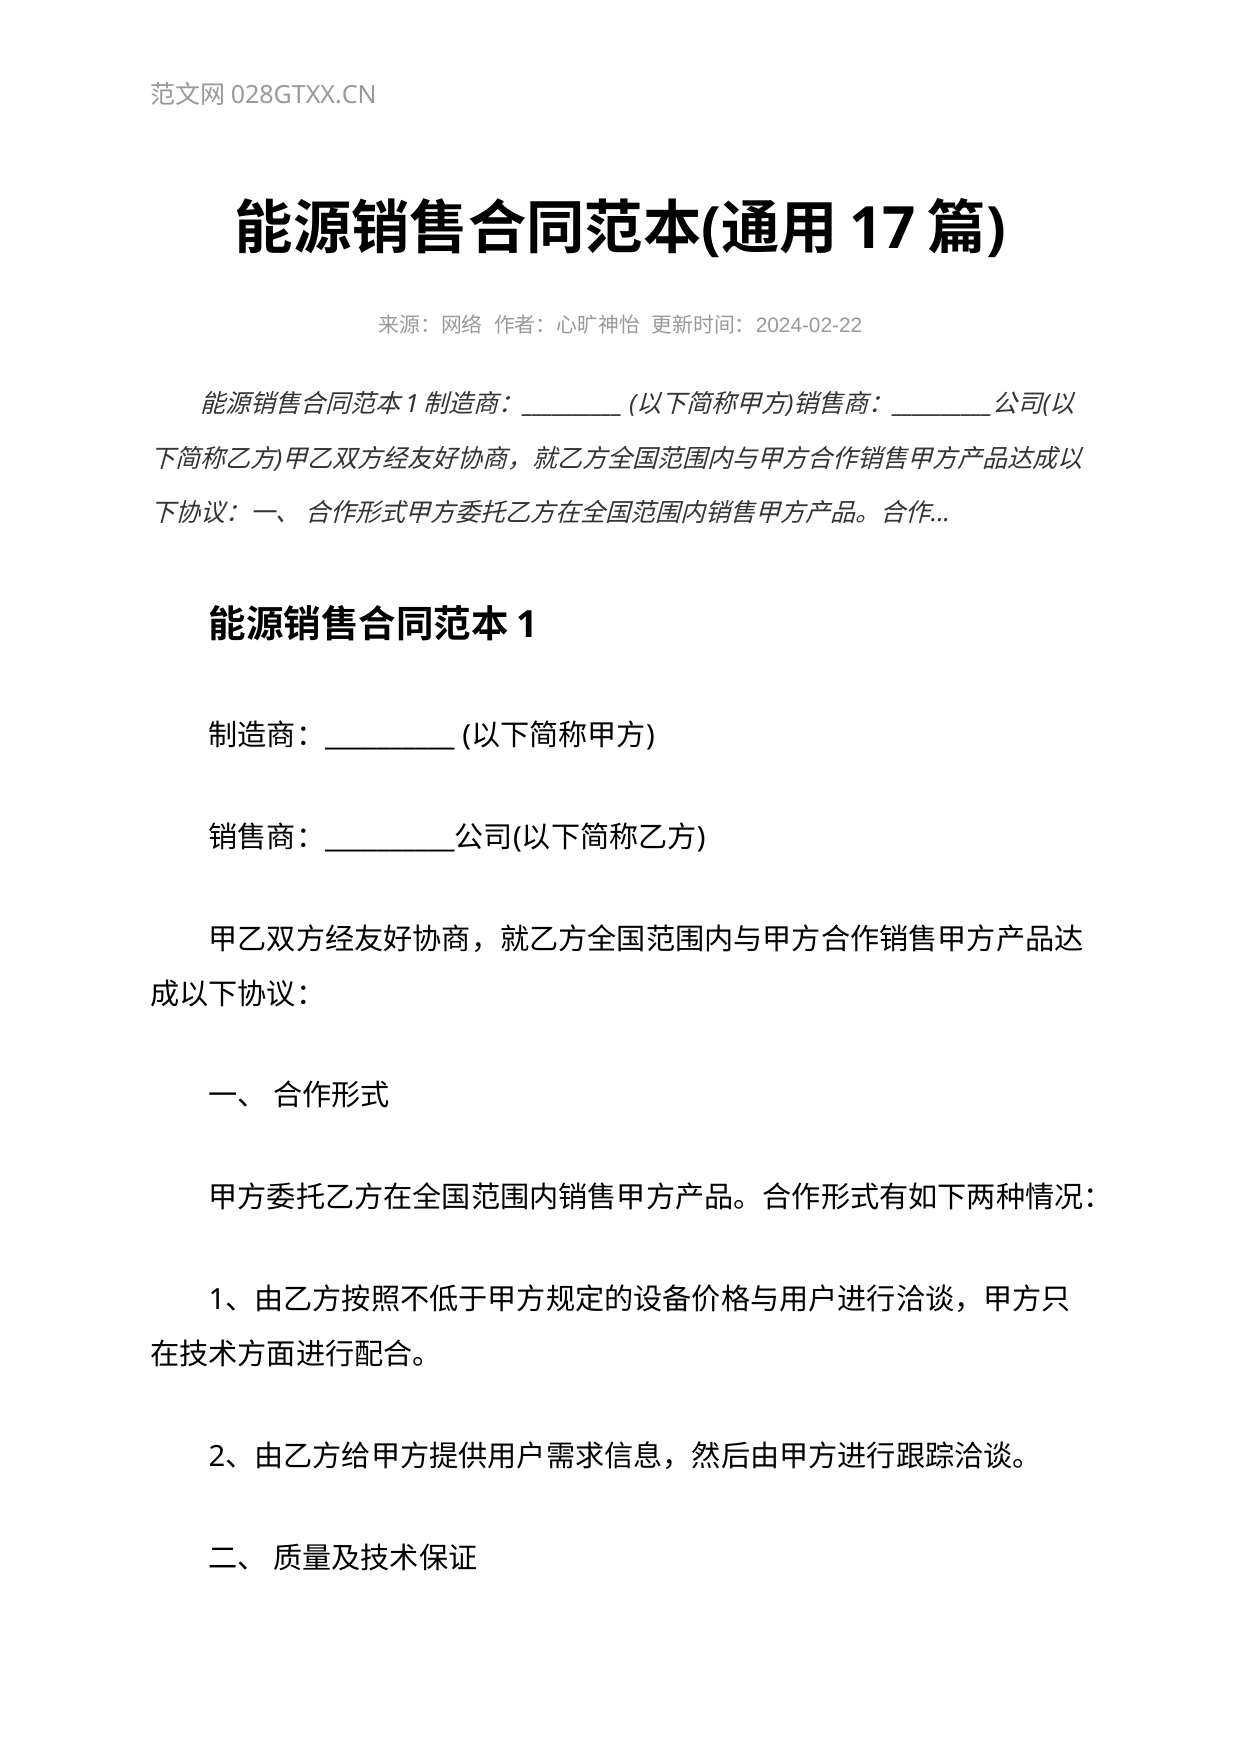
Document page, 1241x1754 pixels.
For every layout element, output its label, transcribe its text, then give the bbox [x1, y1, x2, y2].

text 能源销售合同范本1制造商：__________ (以下简称甲方)销售商：__________公司(以下简称乙方)甲乙双方经友好协商，就乙方全国范围内与甲方合作销售甲方产品达成以下协议：一、 合作形式甲方委托乙方在全国范围内销售甲方产品。合作... [150, 384, 1090, 529]
text 甲方委托乙方在全国范围内销售甲方产品。合作形式有如下两种情况： [150, 1174, 1090, 1216]
text 二、 质量及技术保证 [150, 1534, 1090, 1577]
text 甲乙双方经友好协商，就乙方全国范围内与甲方合作销售甲方产品达成以下协议： [150, 915, 1090, 1012]
text 2、由乙方给甲方提供用户需求信息，然后由甲方进行跟踪洽谈。 [150, 1432, 1090, 1475]
subtitle 能源销售合同范本(通用17篇) [150, 181, 1090, 266]
text 能源销售合同范本1 [150, 594, 1090, 648]
text 一、 合作形式 [150, 1072, 1090, 1114]
text 来源：网络 作者：心旷神怡 更新时间：2024-02-22 [150, 313, 1090, 337]
text 制造商：__________ (以下简称甲方) [150, 711, 1090, 754]
text 1、由乙方按照不低于甲方规定的设备价格与用户进行洽谈，甲方只在技术方面进行配合。 [150, 1276, 1090, 1373]
text 销售商：__________公司(以下简称乙方) [150, 813, 1090, 856]
